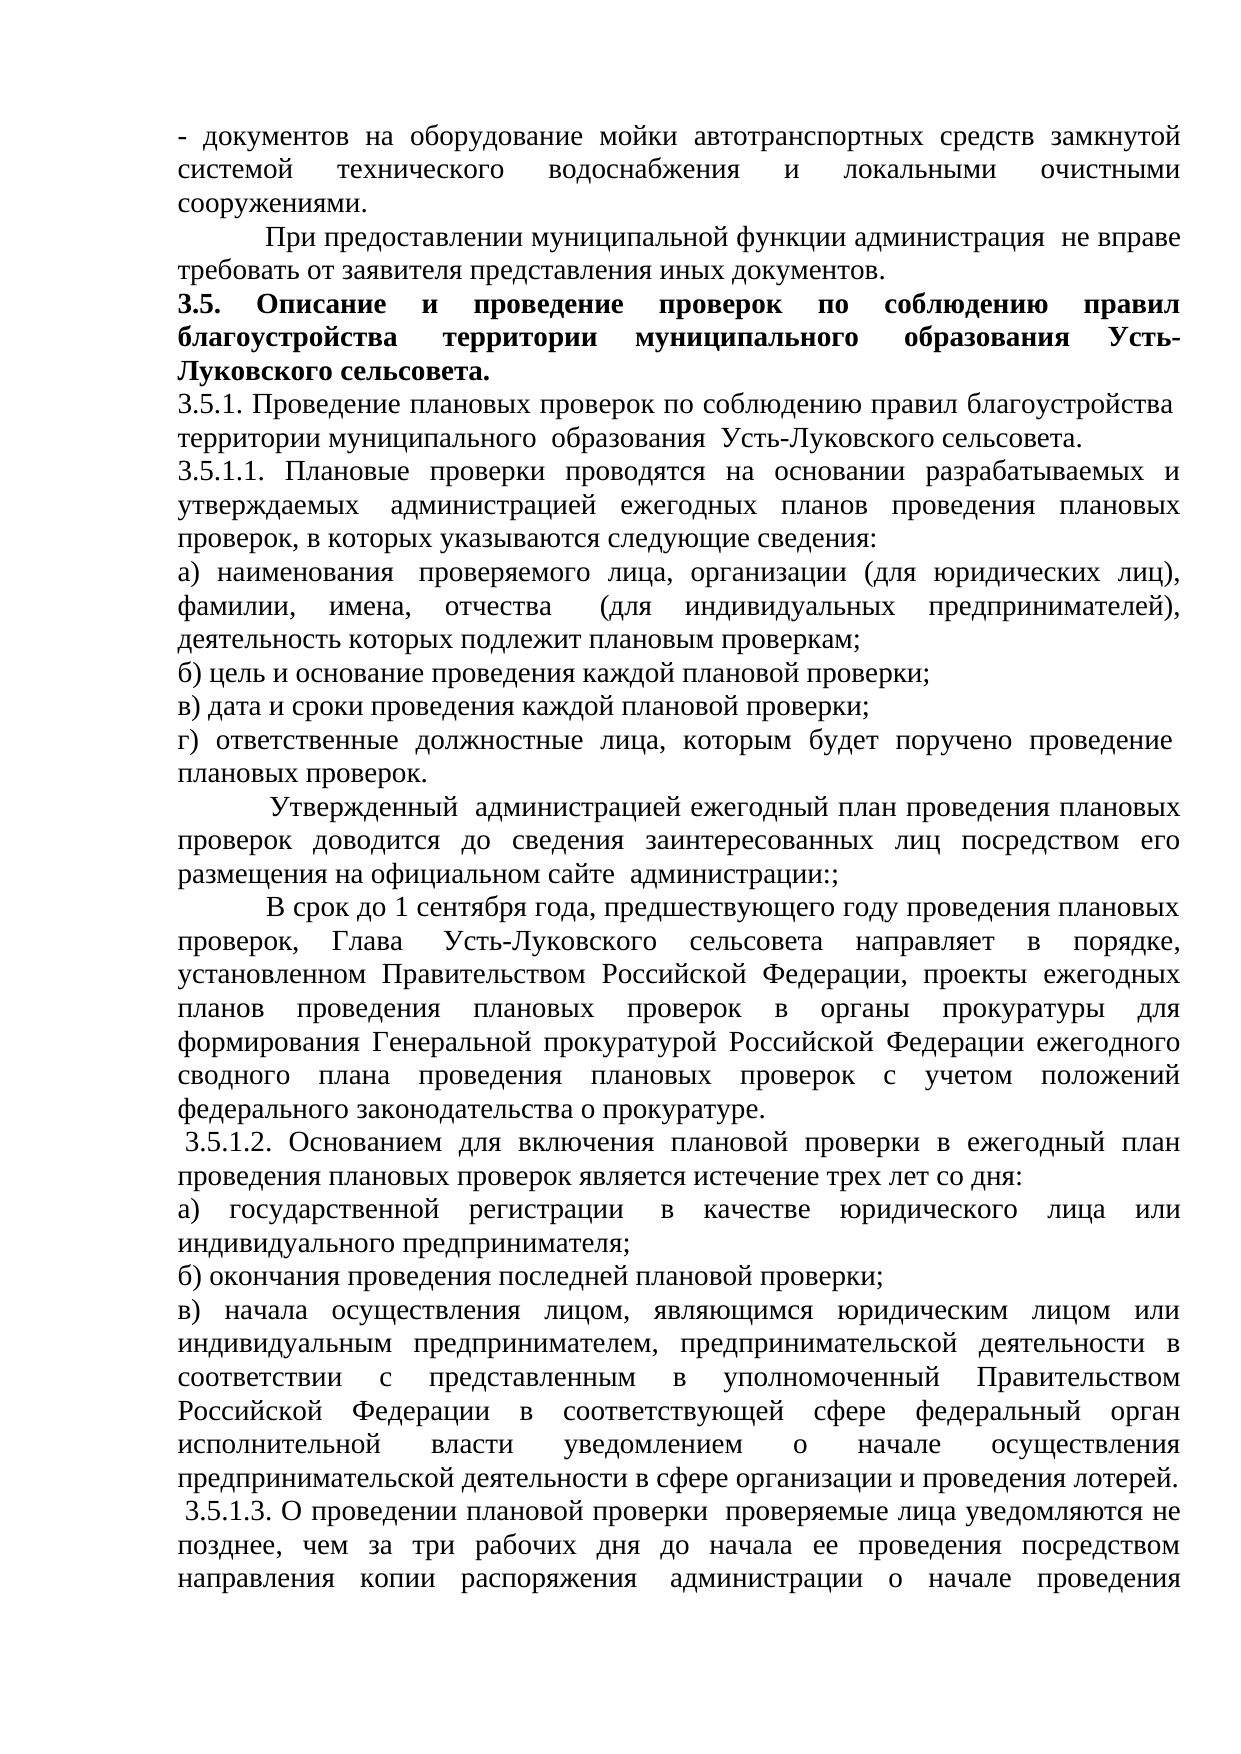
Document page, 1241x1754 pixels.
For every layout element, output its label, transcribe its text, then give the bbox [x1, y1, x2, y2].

text Утвержденный администрацией ежегодный план проведения плановых проверок доводится до сведения заинтересованных лиц посредством его размещения на официальном сайте администрации:; [177, 789, 1181, 889]
text а) государственной регистрации в качестве юридического лица или индивидуального предпринимателя; [177, 1191, 1181, 1258]
text г) ответственные должностные лица, которым будет поручено проведение плановых проверок. [177, 722, 1181, 789]
text 3.5. Описание и проведение проверок по соблюдению правил благоустройства территории муниципального образования Усть-Луковского сельсовета. [177, 286, 1181, 386]
text в) дата и сроки проведения каждой плановой проверки; [177, 688, 1181, 722]
text а) наименования проверяемого лица, организации (для юридических лиц), фамилии, имена, отчества (для индивидуальных предпринимателей), деятельность которых подлежит плановым проверкам; [177, 554, 1181, 655]
text б) цель и основание проведения каждой плановой проверки; [177, 655, 1181, 688]
text б) окончания проведения последней плановой проверки; [177, 1258, 1181, 1292]
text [177, 1493, 1181, 1594]
text В срок до 1 сентября года, предшествующего году проведения плановых проверок, Глава Усть-Луковского сельсовета направляет в порядке, установленном Правительством Российской Федерации, проекты ежегодных планов проведения плановых проверок в органы прокуратуры для формирования Генеральной прокуратурой Российской Федерации ежегодного сводного плана проведения плановых проверок с учетом положений федерального законодательства о прокуратуре. [177, 889, 1181, 1124]
text При предоставлении муниципальной функции администрация не вправе требовать от заявителя представления иных документов. [177, 219, 1181, 286]
text - документов на оборудование мойки автотранспортных средств замкнутой системой технического водоснабжения и локальными очистными сооружениями. [177, 118, 1181, 219]
text 3.5.1.2. Основанием для включения плановой проверки в ежегодный план проведения плановых проверок является истечение трех лет со дня: [177, 1124, 1181, 1191]
text 3.5.1. Проведение плановых проверок по соблюдению правил благоустройства территории муниципального образования Усть-Луковского сельсовета. [177, 386, 1181, 453]
text 3.5.1.1. Плановые проверки проводятся на основании разрабатываемых и утверждаемых администрацией ежегодных планов проведения плановых проверок, в которых указываются следующие сведения: [177, 453, 1181, 554]
text в) начала осуществления лицом, являющимся юридическим лицом или индивидуальным предпринимателем, предпринимательской деятельности в соответствии с представленным в уполномоченный Правительством Российской Федерации в соответствующей сфере федеральный орган исполнительной власти уведомлением о начале осуществления предпринимательской деятельности в сфере организации и проведения лотерей. [177, 1292, 1181, 1493]
